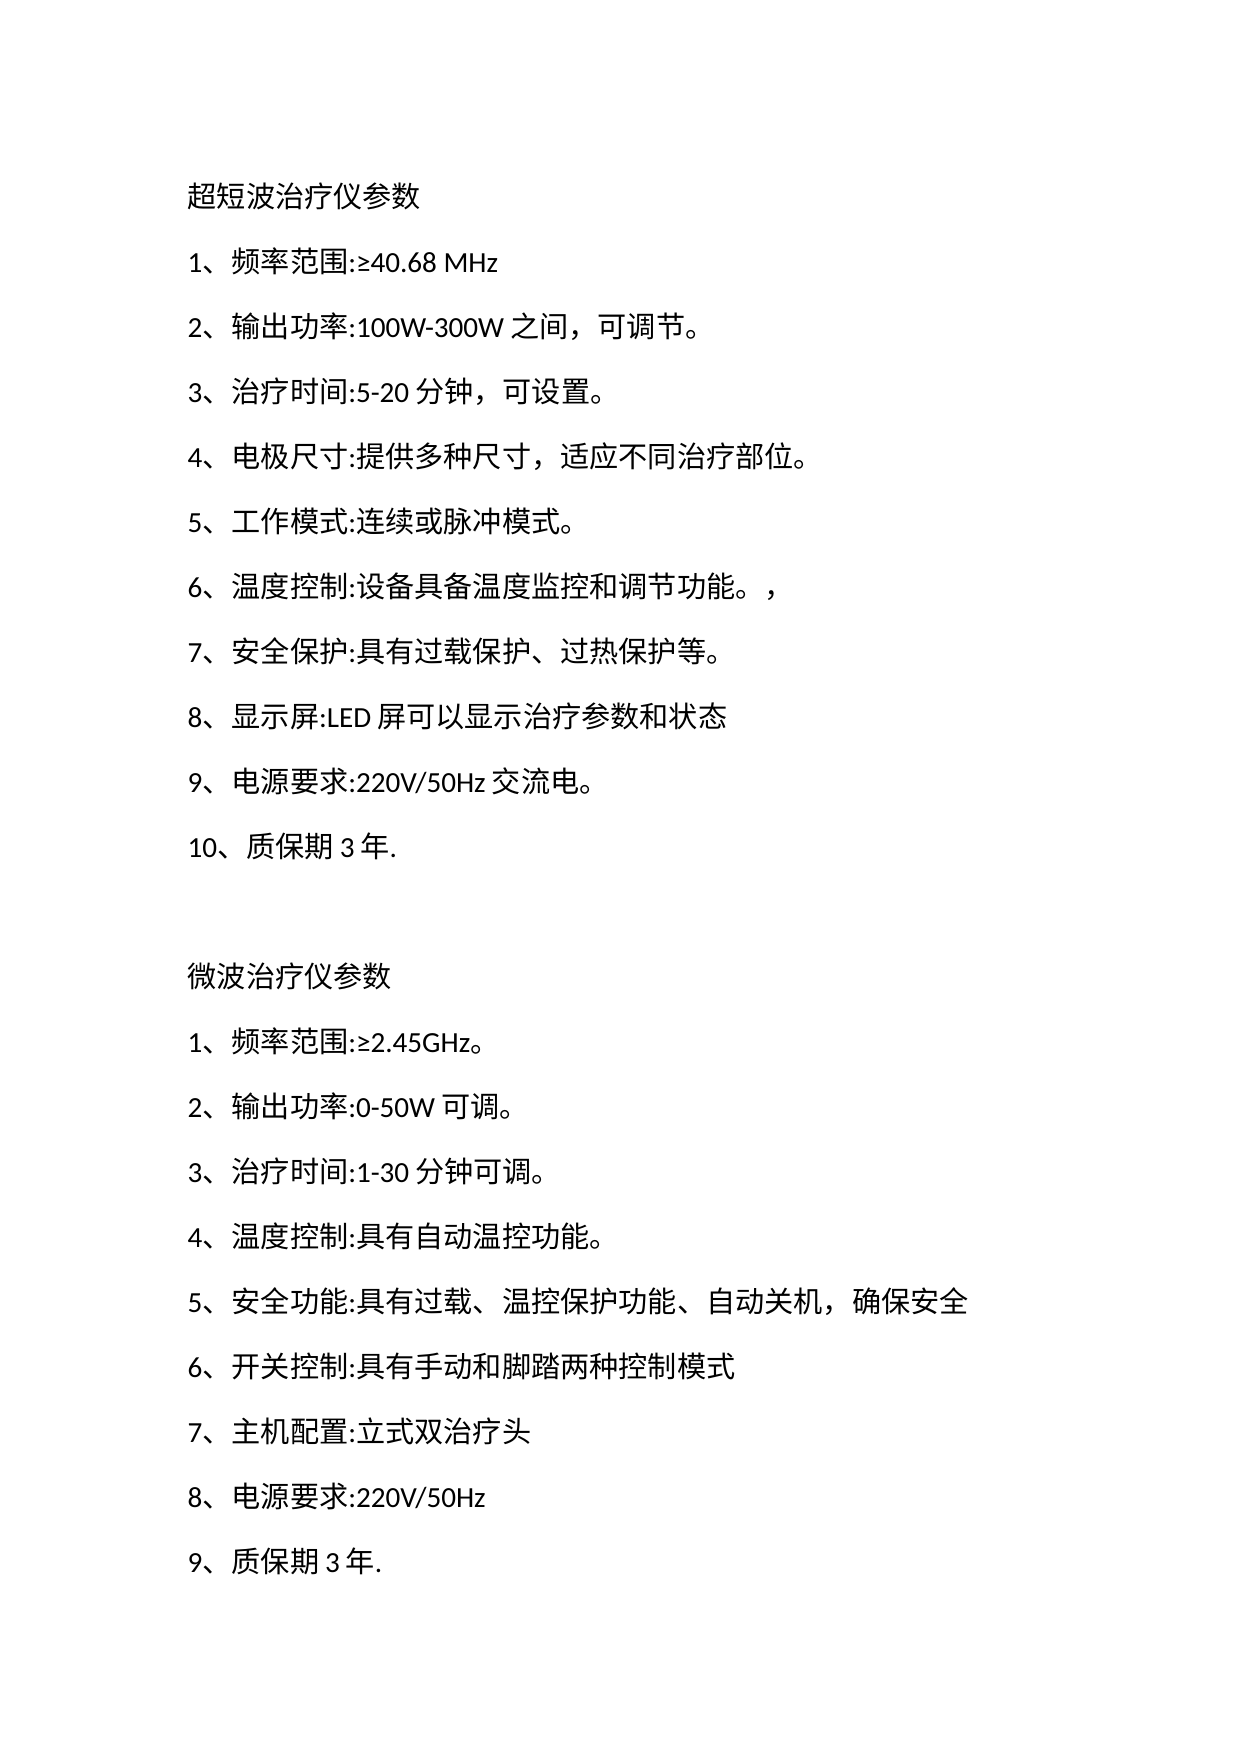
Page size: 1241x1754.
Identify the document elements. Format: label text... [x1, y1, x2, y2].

text 9、质保期3年. [187, 1527, 1053, 1592]
text 1、频率范围:≥2.45GHz。 [187, 1007, 1053, 1072]
text 5、安全功能:具有过载、温控保护功能、自动关机，确保安全 [187, 1267, 1053, 1332]
text 8、电源要求:220V/50Hz [187, 1462, 1053, 1527]
text 10、质保期3年. [187, 812, 1053, 877]
text 7、主机配置:立式双治疗头 [187, 1397, 1053, 1462]
text 4、温度控制:具有自动温控功能。 [187, 1202, 1053, 1267]
text 8、显示屏:LED屏可以显示治疗参数和状态 [187, 682, 1053, 747]
text 2、输出功率:0-50W可调。 [187, 1072, 1053, 1137]
text 7、安全保护:具有过载保护、过热保护等。 [187, 617, 1053, 682]
text 微波治疗仪参数 [187, 942, 1053, 1007]
text 1、频率范围:≥40.68 MHz [187, 227, 1053, 292]
text 5、工作模式:连续或脉冲模式。 [187, 487, 1053, 552]
text 4、电极尺寸:提供多种尺寸，适应不同治疗部位。 [187, 422, 1053, 487]
text 超短波治疗仪参数 [187, 162, 1053, 227]
text 9、电源要求:220V/50Hz交流电。 [187, 747, 1053, 812]
text 6、开关控制:具有手动和脚踏两种控制模式 [187, 1332, 1053, 1397]
text 3、治疗时间:1-30分钟可调。 [187, 1137, 1053, 1202]
text 6、温度控制:设备具备温度监控和调节功能。， [187, 552, 1053, 617]
text 2、输出功率:100W-300W之间，可调节。 [187, 292, 1053, 357]
text 3、治疗时间:5-20分钟，可设置。 [187, 357, 1053, 422]
